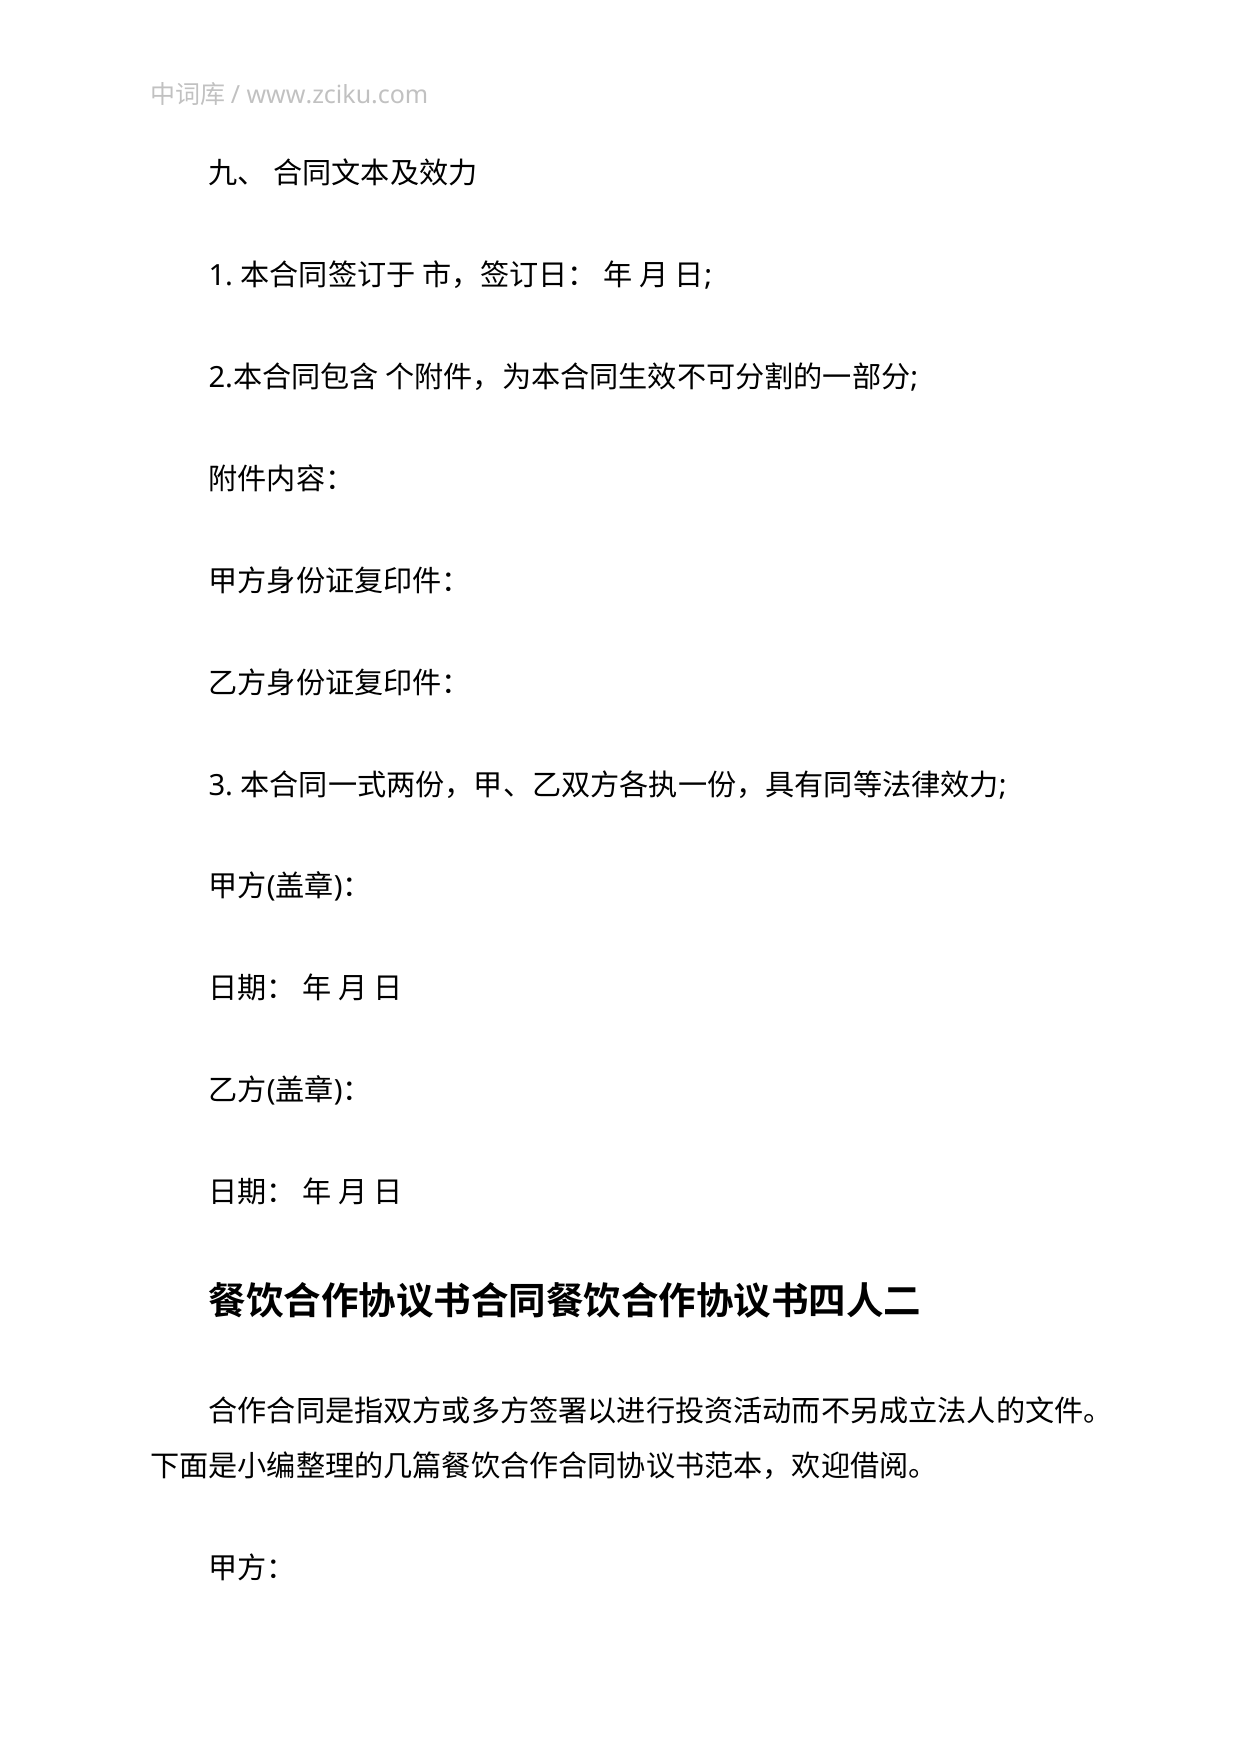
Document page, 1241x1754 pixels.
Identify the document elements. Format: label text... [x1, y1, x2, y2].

text 乙方(盖章)： [150, 1067, 1090, 1109]
text 甲方身份证复印件： [150, 557, 1090, 600]
text 甲方(盖章)： [150, 863, 1090, 905]
text 日期： 年 月 日 [150, 965, 1090, 1007]
text 甲方： [150, 1544, 1090, 1587]
text 餐饮合作协议书合同餐饮合作协议书四人二 [150, 1271, 1090, 1325]
text 2.本合同包含 个附件，为本合同生效不可分割的一部分; [150, 354, 1090, 396]
text 附件内容： [150, 456, 1090, 498]
text 1. 本合同签订于 市，签订日： 年 月 日; [150, 252, 1090, 294]
text 乙方身份证复印件： [150, 659, 1090, 702]
text 合作合同是指双方或多方签署以进行投资活动而不另成立法人的文件。下面是小编整理的几篇餐饮合作合同协议书范本，欢迎借阅。 [150, 1388, 1090, 1485]
text 日期： 年 月 日 [150, 1169, 1090, 1211]
text 3. 本合同一式两份，甲、乙双方各执一份，具有同等法律效力; [150, 761, 1090, 803]
text 九、 合同文本及效力 [150, 150, 1090, 192]
